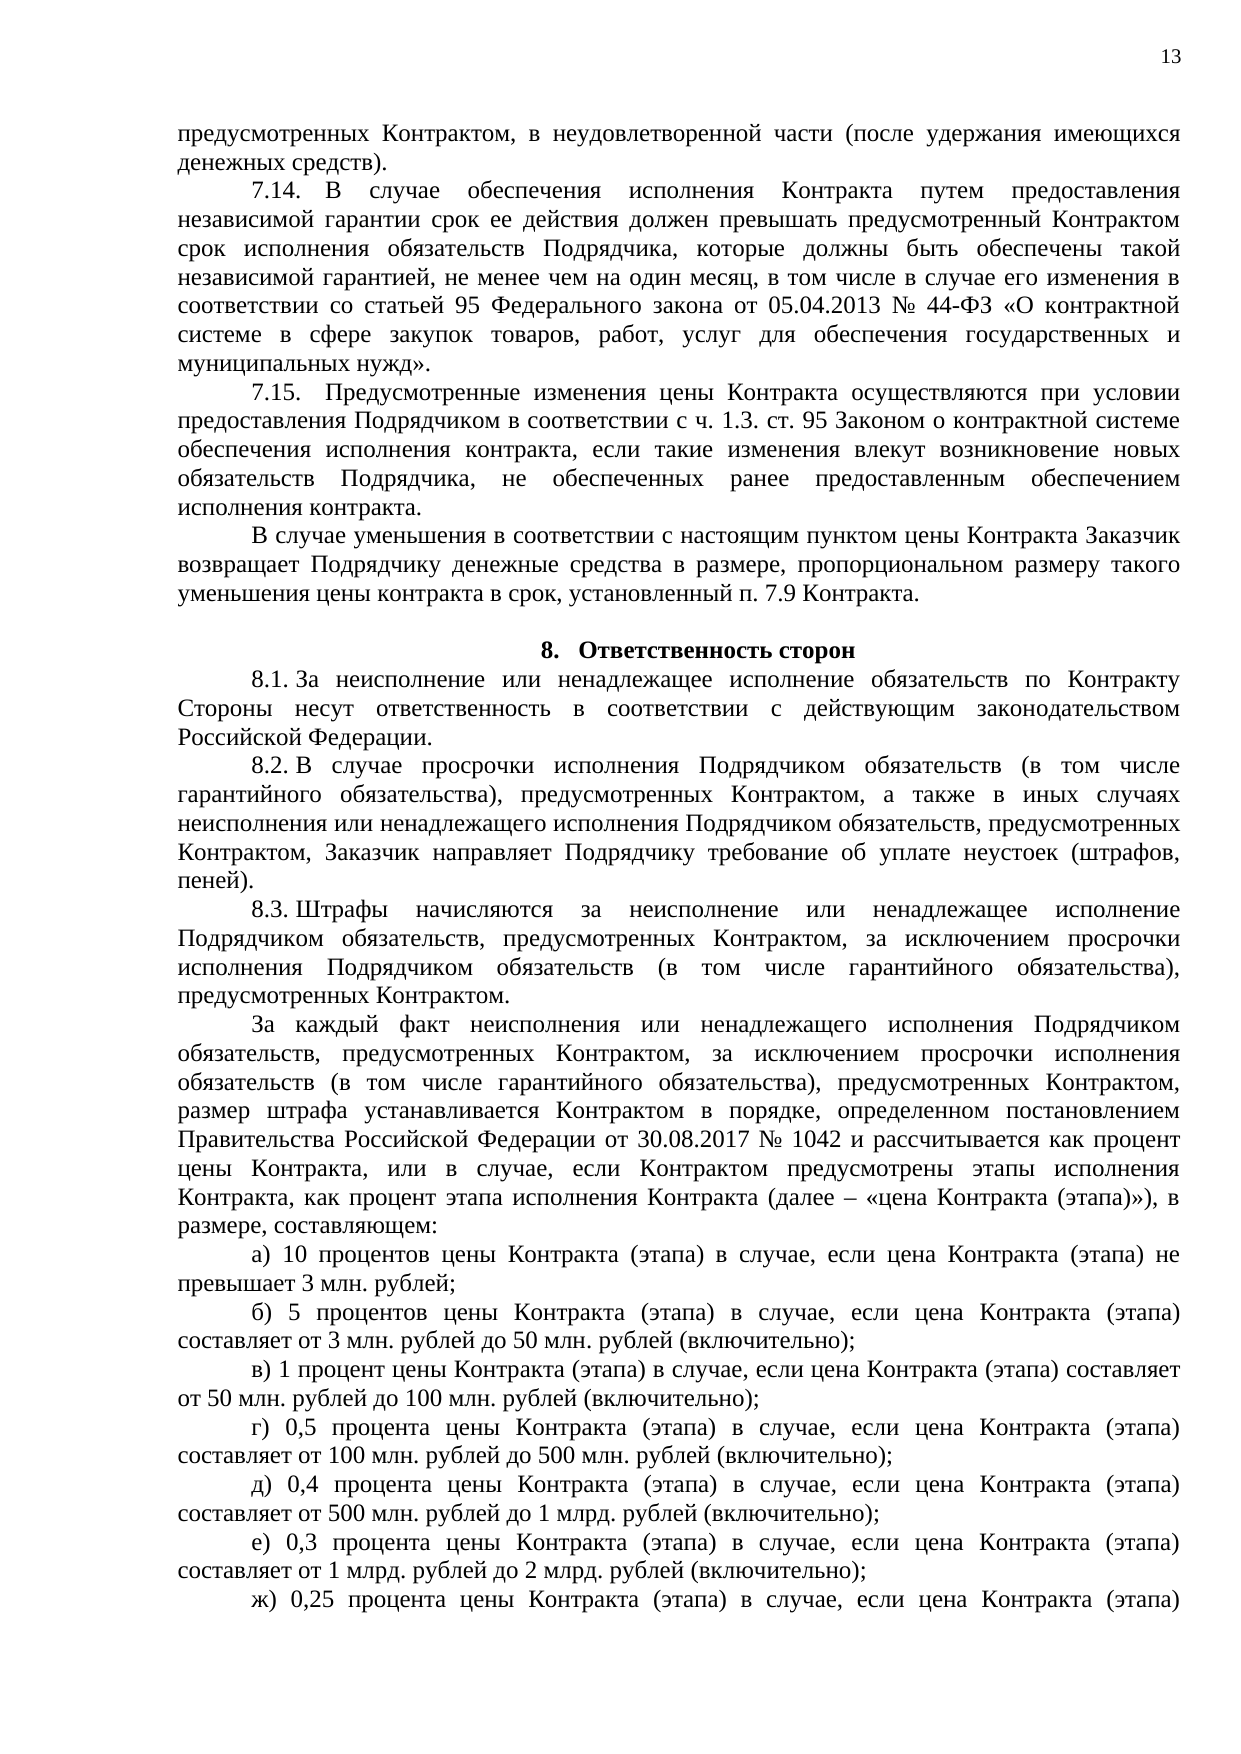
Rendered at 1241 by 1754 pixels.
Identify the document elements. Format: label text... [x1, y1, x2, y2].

text В случае уменьшения в соответствии с настоящим пунктом цены Контракта Заказчик возвращает Подрядчику денежные средства в размере, пропорциональном размеру такого уменьшения цены контракта в срок, установленный п. 7.9 Контракта. [177, 521, 1181, 607]
list Штрафы начисляются за неисполнение или ненадлежащее исполнение Подрядчиком обязательств, предусмотренных Контрактом, за исключением просрочки исполнения Подрядчиком обязательств (в том числе гарантийного обязательства), предусмотренных Контрактом. [177, 894, 1181, 1009]
text г) 0,5 процента цены Контракта (этапа) в случае, если цена Контракта (этапа) составляет от 100 млн. рублей до 500 млн. рублей (включительно); [177, 1412, 1181, 1469]
list В случае просрочки исполнения Подрядчиком обязательств (в том числе гарантийного обязательства), предусмотренных Контрактом, а также в иных случаях неисполнения или ненадлежащего исполнения Подрядчиком обязательств, предусмотренных Контрактом, Заказчик направляет Подрядчику требование об уплате неустоек (штрафов, пеней). [177, 751, 1181, 894]
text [177, 1584, 1181, 1613]
subtitle Ответственность сторон [215, 636, 1181, 664]
text д) 0,4 процента цены Контракта (этапа) в случае, если цена Контракта (этапа) составляет от 500 млн. рублей до 1 млрд. рублей (включительно); [177, 1469, 1181, 1527]
list Предусмотренные изменения цены Контракта осуществляются при условии предоставления Подрядчиком в соответствии с ч. 1.3. ст. 95 Законом о контрактной системе обеспечения исполнения контракта, если такие изменения влекут возникновение новых обязательств Подрядчика, не обеспеченных ранее предоставленным обеспечением исполнения контракта. [177, 377, 1181, 521]
text е) 0,3 процента цены Контракта (этапа) в случае, если цена Контракта (этапа) составляет от 1 млрд. рублей до 2 млрд. рублей (включительно); [177, 1527, 1181, 1584]
text За каждый факт неисполнения или ненадлежащего исполнения Подрядчиком обязательств, предусмотренных Контрактом, за исключением просрочки исполнения обязательств (в том числе гарантийного обязательства), предусмотренных Контрактом, размер штрафа устанавливается Контрактом в порядке, определенном постановлением Правительства Российской Федерации от 30.08.2017 № 1042 и рассчитывается как процент цены Контракта, или в случае, если Контрактом предусмотрены этапы исполнения Контракта, как процент этапа исполнения Контракта (далее – «цена Контракта (этапа)»), в размере, составляющем: [177, 1009, 1181, 1239]
text б) 5 процентов цены Контракта (этапа) в случае, если цена Контракта (этапа) составляет от 3 млн. рублей до 50 млн. рублей (включительно); [177, 1297, 1181, 1354]
text в) 1 процент цены Контракта (этапа) в случае, если цена Контракта (этапа) составляет от 50 млн. рублей до 100 млн. рублей (включительно); [177, 1354, 1181, 1412]
text а) 10 процентов цены Контракта (этапа) в случае, если цена Контракта (этапа) не превышает 3 млн. рублей; [177, 1239, 1181, 1297]
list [177, 118, 1181, 176]
list За неисполнение или ненадлежащее исполнение обязательств по Контракту Стороны несут ответственность в соответствии с действующим законодательством Российской Федерации. [177, 664, 1181, 751]
list В случае обеспечения исполнения Контракта путем предоставления независимой гарантии срок ее действия должен превышать предусмотренный Контрактом срок исполнения обязательств Подрядчика, которые должны быть обеспечены такой независимой гарантией, не менее чем на один месяц, в том числе в случае его изменения в соответствии со статьей 95 Федерального закона от 05.04.2013 № 44-ФЗ «О контрактной системе в сфере закупок товаров, работ, услуг для обеспечения государственных и муниципальных нужд». [177, 176, 1181, 377]
